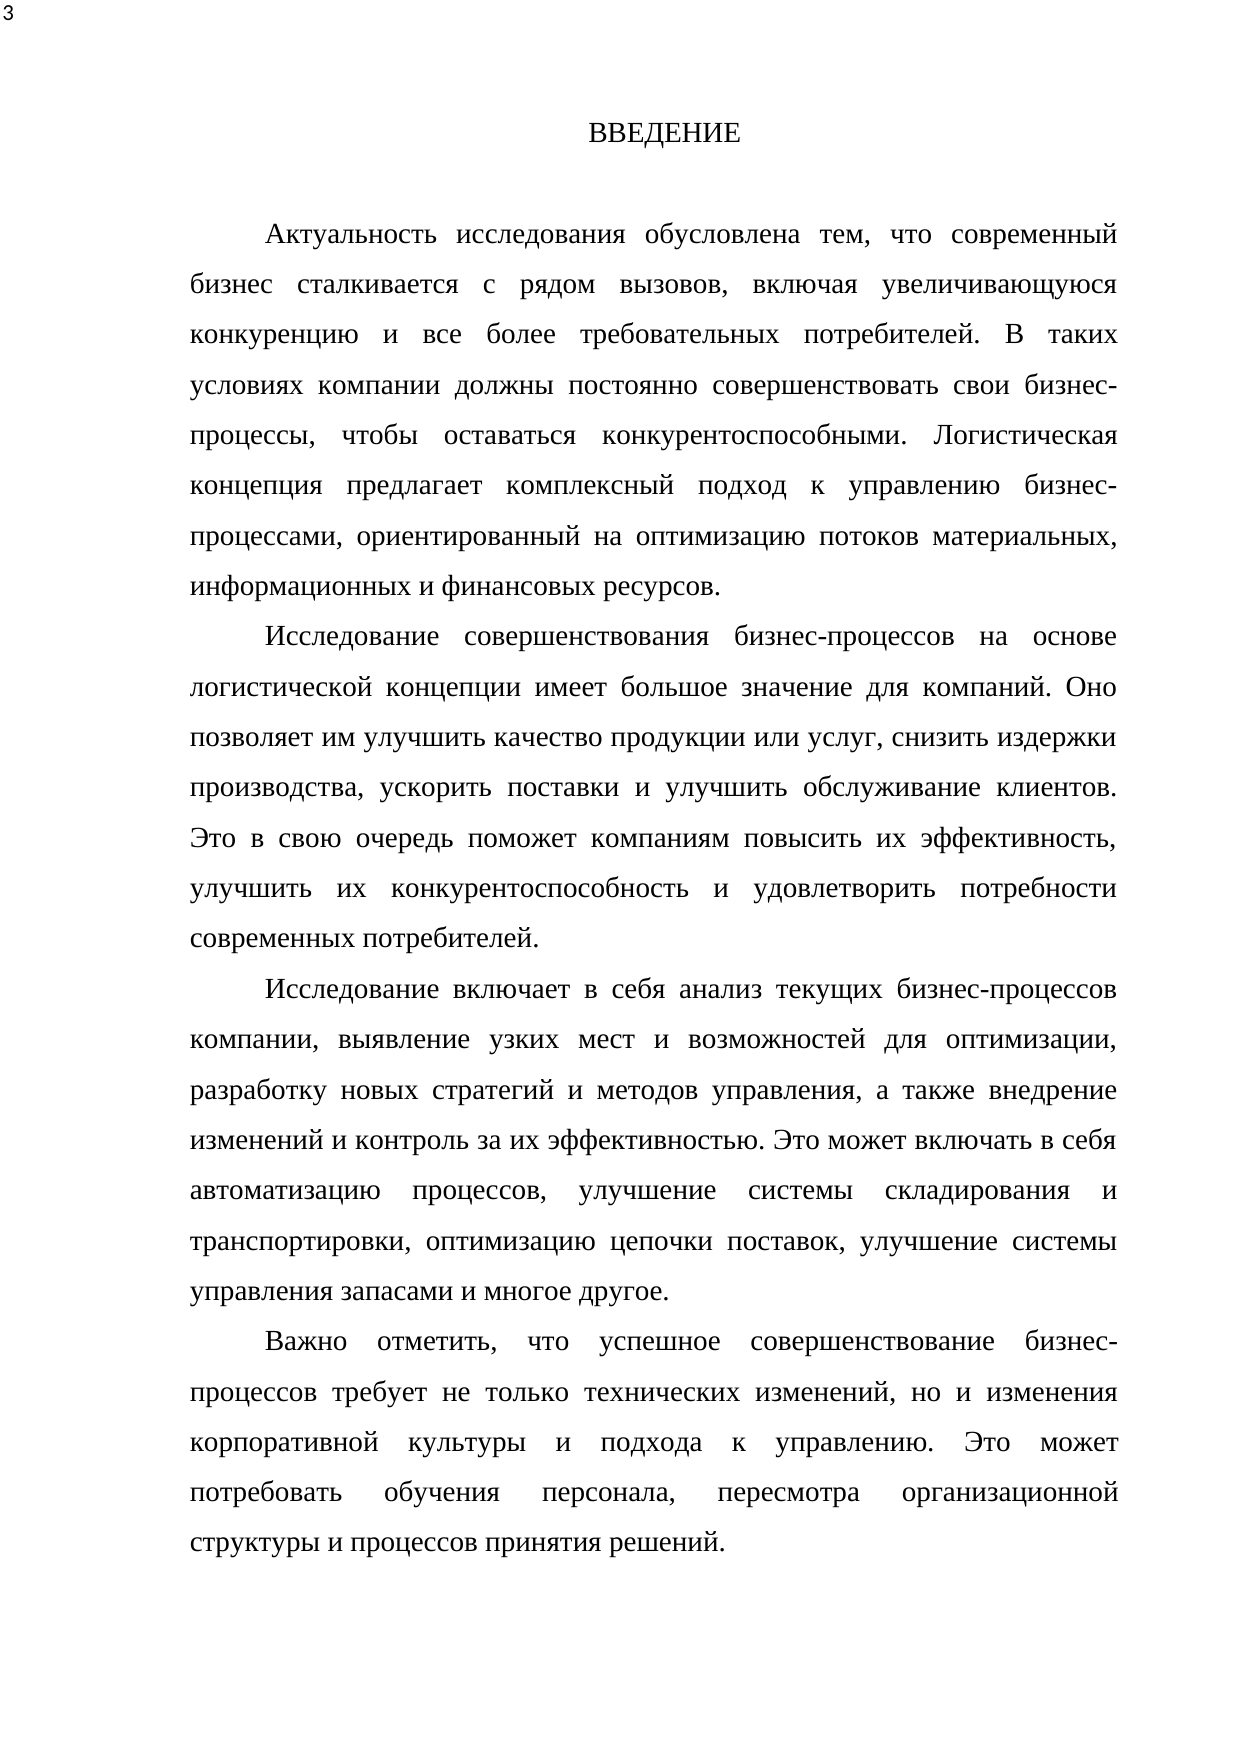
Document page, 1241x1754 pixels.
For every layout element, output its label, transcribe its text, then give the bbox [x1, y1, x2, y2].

text ВВЕДЕНИЕ [163, 115, 1166, 149]
text Исследование включает в себя анализ текущих бизнес-процессов компании, выявление узких мест и возможностей для оптимизации, разработку новых стратегий и методов управления, а также внедрение изменений и контроль за их эффективностью. Это может включать в себя автоматизацию процессов, улучшение системы складирования и транспортировки, оптимизацию цепочки поставок, улучшение системы управления запасами и многое другое. [189, 971, 1118, 1307]
text Актуальность исследования обусловлена тем, что современный бизнес сталкивается с рядом вызовов, включая увеличивающуюся конкуренцию и все более требовательных потребителей. В таких условиях компании должны постоянно совершенствовать свои бизнес-процессы, чтобы оставаться конкурентоспособными. Логистическая концепция предлагает комплексный подход к управлению бизнес-процессами, ориентированный на оптимизацию потоков материальных, информационных и финансовых ресурсов. [189, 216, 1118, 602]
text Важно отметить, что успешное совершенствование бизнес- процессов требует не только технических изменений, но и изменения корпоративной культуры и подхода к управлению. Это может потребовать обучения персонала, пересмотра организационной структуры и процессов принятия решений. [189, 1323, 1118, 1558]
text Исследование совершенствования бизнес-процессов на основе логистической концепции имеет большое значение для компаний. Оно позволяет им улучшить качество продукции или услуг, снизить издержки производства, ускорить поставки и улучшить обслуживание клиентов. Это в свою очередь поможет компаниям повысить их эффективность, улучшить их конкурентоспособность и удовлетворить потребности современных потребителей. [189, 618, 1117, 954]
